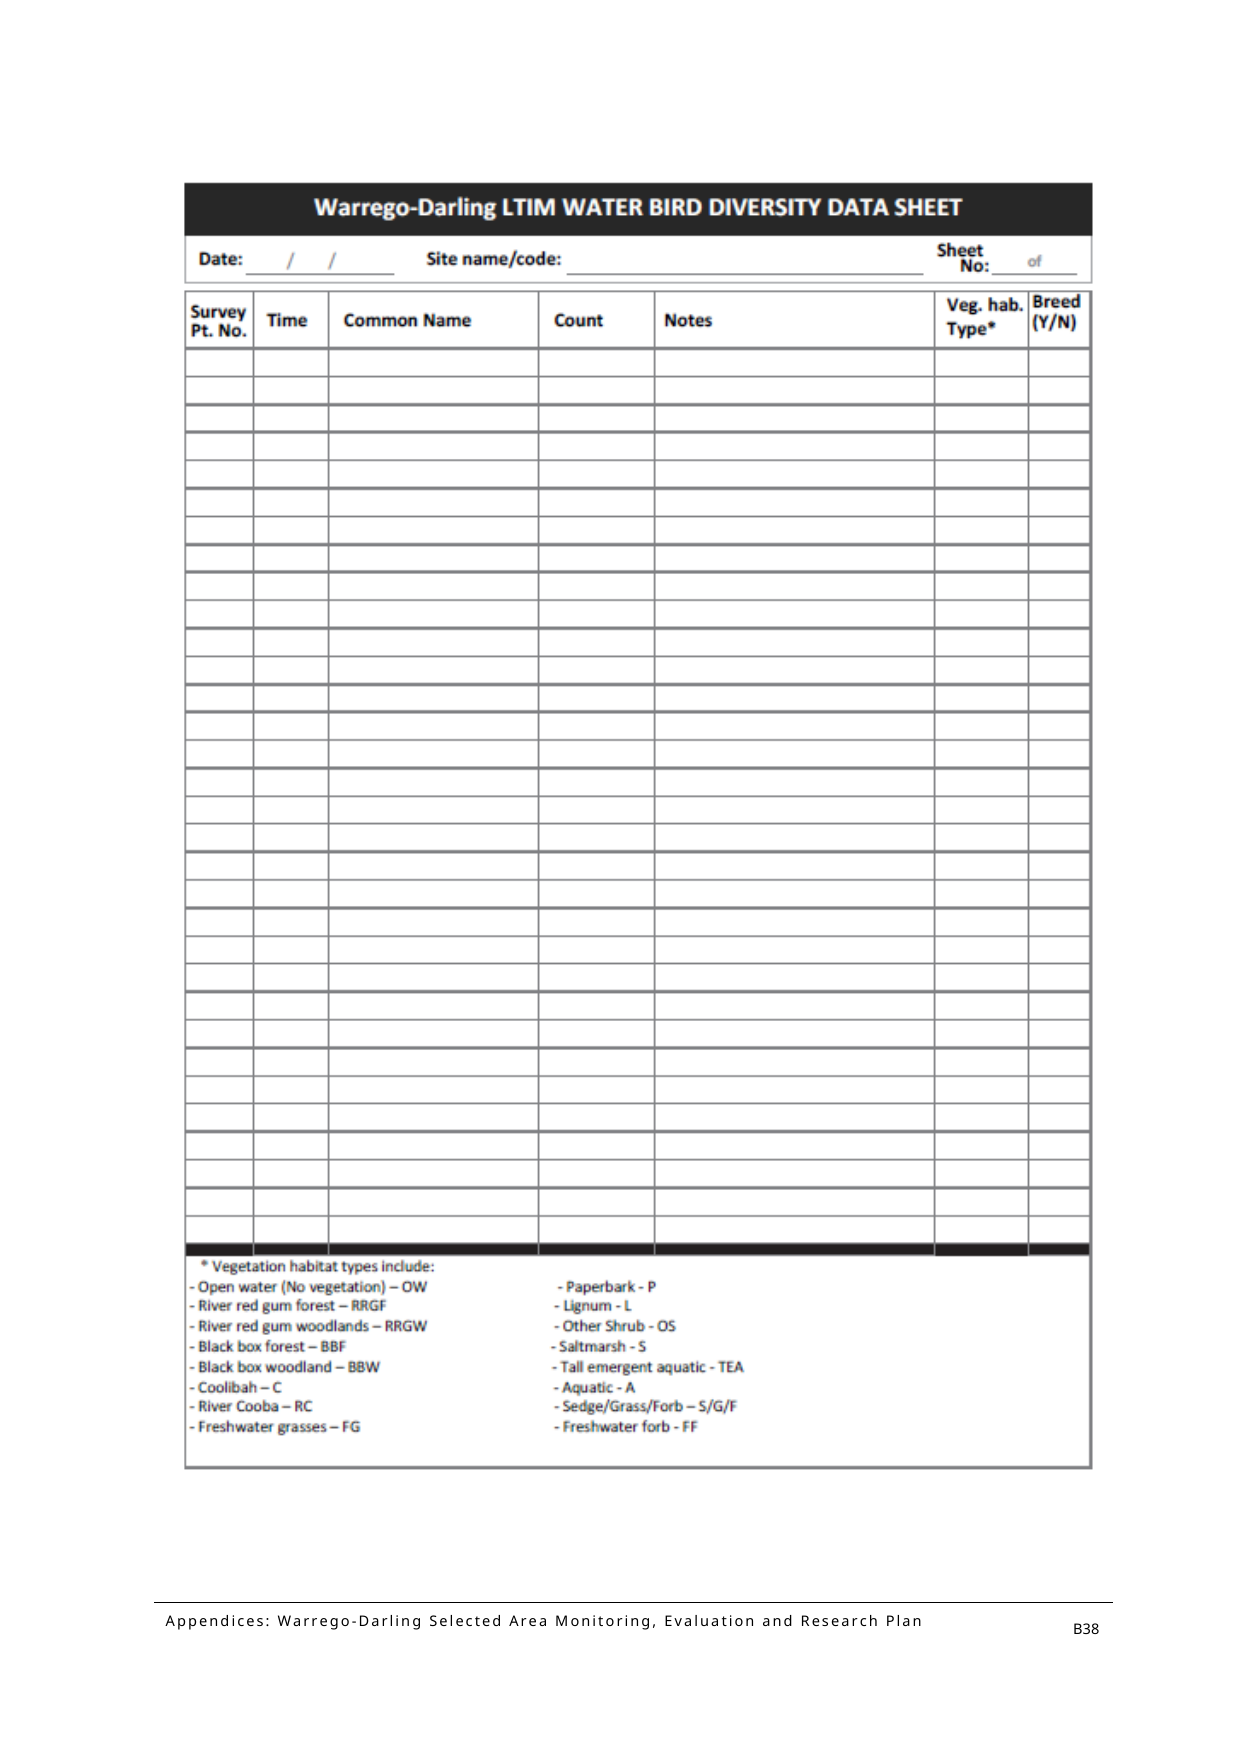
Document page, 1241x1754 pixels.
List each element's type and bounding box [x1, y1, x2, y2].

picture [154, 157, 1127, 1497]
